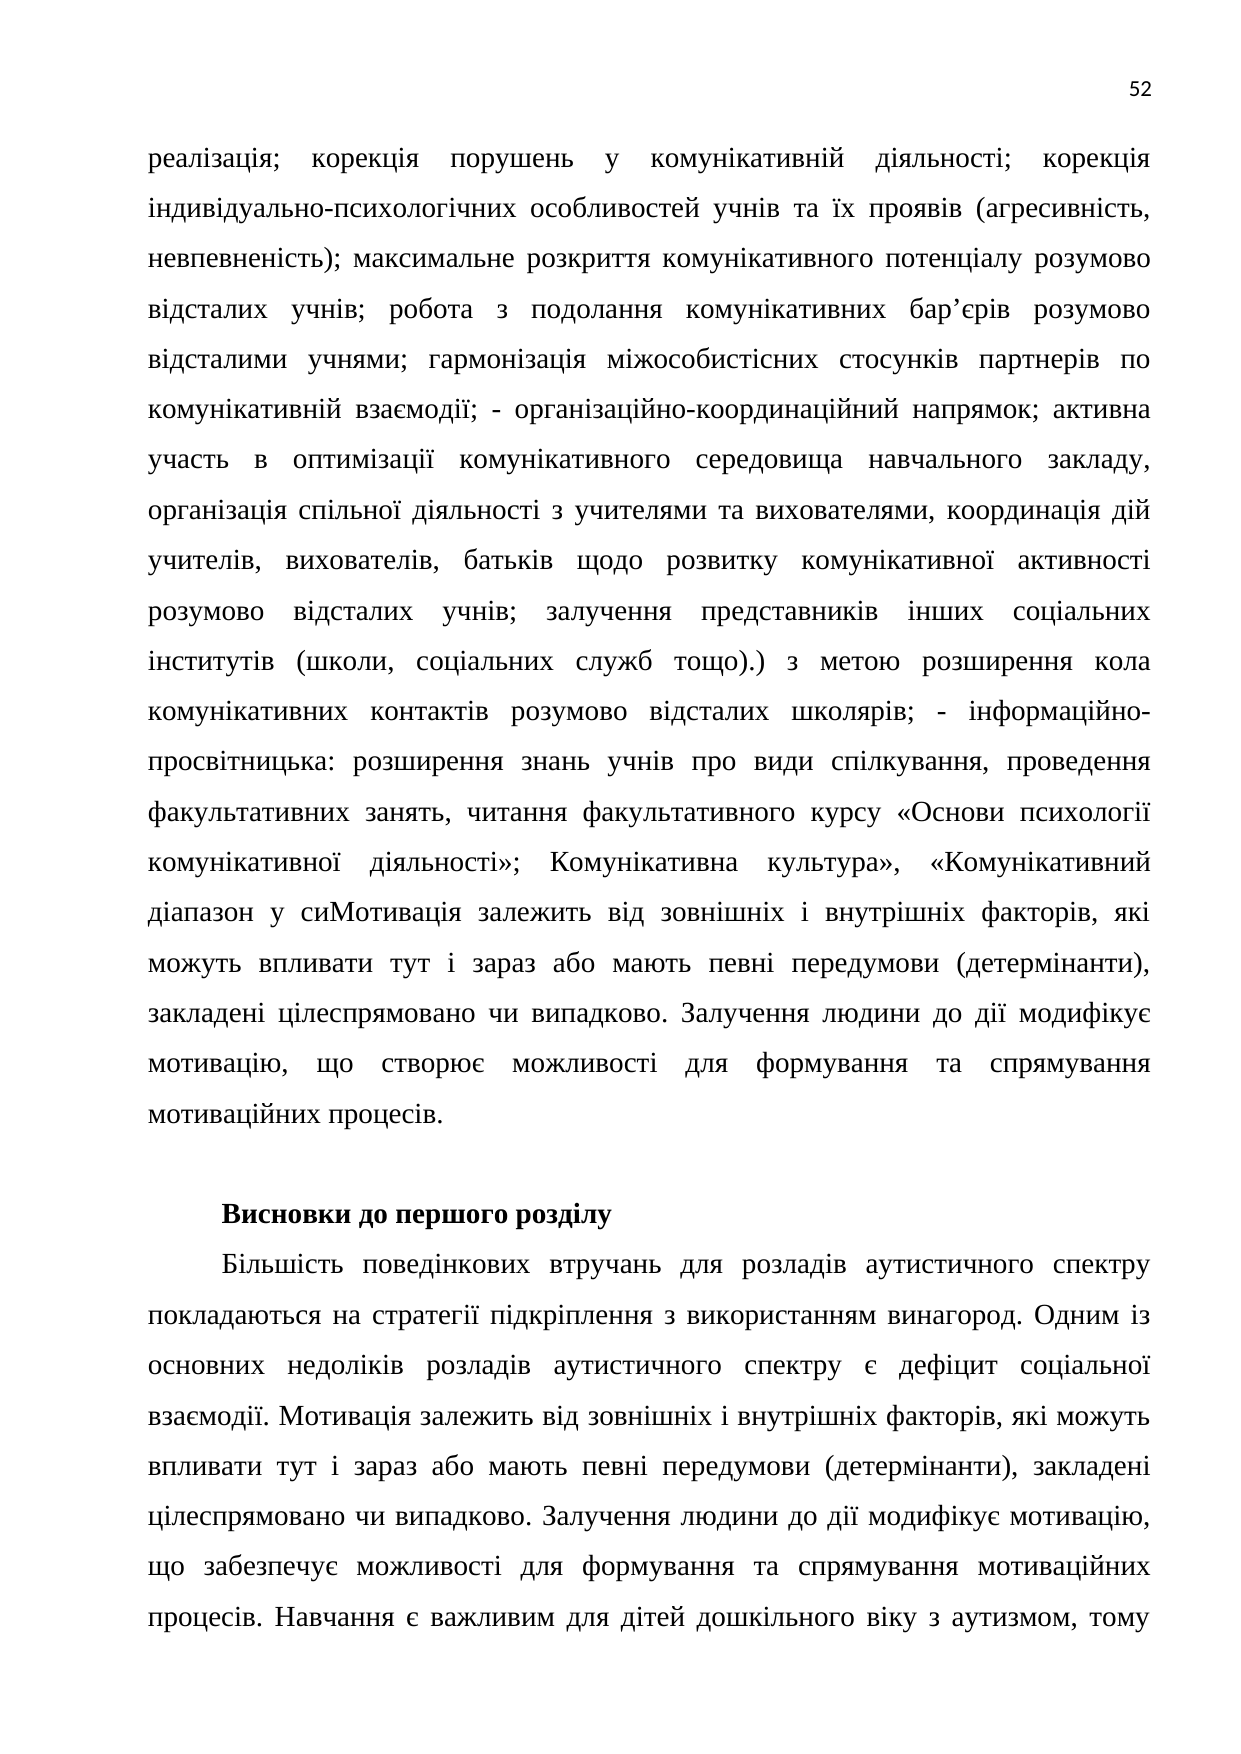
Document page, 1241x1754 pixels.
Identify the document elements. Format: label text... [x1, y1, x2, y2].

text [148, 1247, 1152, 1632]
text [148, 140, 1152, 1129]
text Висновки до першого розділу [148, 1196, 1152, 1230]
